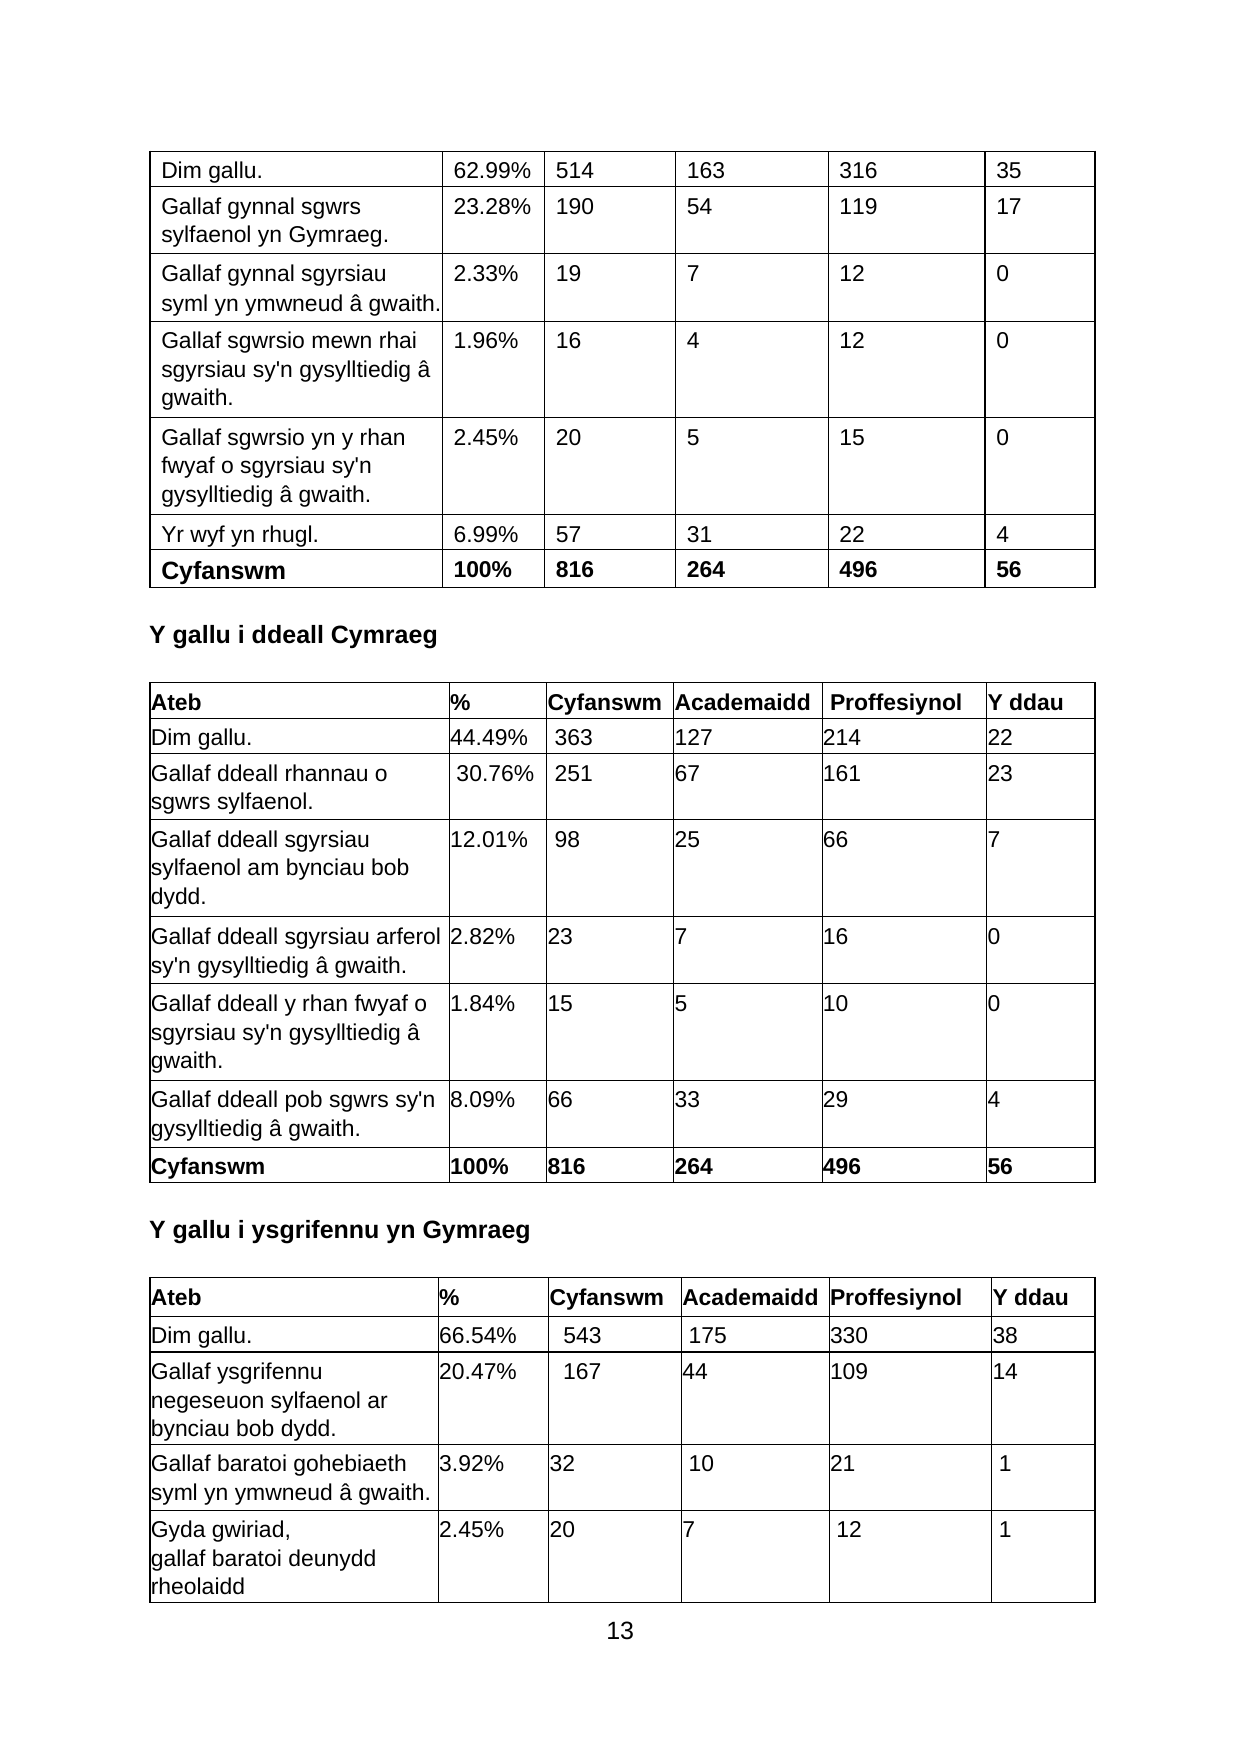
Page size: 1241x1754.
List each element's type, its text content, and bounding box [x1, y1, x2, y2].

table_cell 7 [674, 917, 822, 983]
table_cell 14 [992, 1353, 1094, 1444]
table_cell Gallaf ysgrifennu negeseuon sylfaenol ar bynciau bob dydd. [151, 1353, 438, 1444]
table_cell Cyfanswm [151, 1148, 449, 1182]
table_cell 3.92% [439, 1445, 548, 1509]
table_cell 251 [547, 754, 673, 819]
table_cell 16 [823, 917, 986, 983]
table_cell 127 [674, 719, 822, 753]
table_cell Cyfanswm [151, 550, 442, 587]
table_cell 5 [676, 418, 828, 514]
table_cell 163 [676, 152, 828, 186]
table_cell 56 [986, 550, 1094, 587]
table_cell 4 [987, 1081, 1094, 1147]
table_cell 35 [986, 152, 1094, 186]
subtitle Y gallu i ysgrifennu yn Gymraeg [149, 1215, 1090, 1243]
table_cell 54 [676, 187, 828, 253]
table_cell 15 [547, 984, 673, 1079]
table_header Proffesiynol [830, 1278, 991, 1316]
table_cell 12.01% [450, 820, 546, 916]
table_cell 15 [829, 418, 984, 514]
table_cell 33 [674, 1081, 822, 1147]
table_cell 22 [987, 719, 1094, 753]
table_cell 264 [676, 550, 828, 587]
table_cell 98 [547, 820, 673, 916]
table_cell 0 [987, 984, 1094, 1079]
table_cell 816 [545, 550, 675, 587]
table_cell Gallaf baratoi gohebiaeth syml yn ymwneud â gwaith. [151, 1445, 438, 1509]
table_cell 264 [674, 1148, 822, 1182]
table_cell 0 [986, 322, 1094, 417]
table_cell Gallaf gynnal sgwrs sylfaenol yn Gymraeg. [151, 187, 442, 253]
table_header Ateb [151, 683, 449, 717]
table_cell Gallaf sgwrsio yn y rhan fwyaf o sgyrsiau sy'n gysylltiedig â gwaith. [151, 418, 442, 514]
table_cell 0 [987, 917, 1094, 983]
table_cell 816 [547, 1148, 673, 1182]
table_cell 66 [547, 1081, 673, 1147]
table_cell 161 [823, 754, 986, 819]
table_cell 67 [674, 754, 822, 819]
table_cell Dim gallu. [151, 1317, 438, 1351]
table_header Y ddau [987, 683, 1094, 717]
table_cell 175 [682, 1317, 829, 1351]
table_cell 25 [674, 820, 822, 916]
subtitle Y gallu i ddeall Cymraeg [149, 620, 1090, 649]
table_cell 100% [443, 550, 544, 587]
table_cell 119 [829, 187, 984, 253]
table_cell Dim gallu. [151, 719, 449, 753]
table_cell 167 [549, 1353, 681, 1444]
table_header Cyfanswm [547, 683, 673, 717]
table_cell 23 [987, 754, 1094, 819]
table_cell 7 [676, 254, 828, 321]
table_cell 20 [545, 418, 675, 514]
table_cell 514 [545, 152, 675, 186]
table_cell 1.96% [443, 322, 544, 417]
table_cell 20 [549, 1511, 681, 1602]
table_cell Gallaf ddeall y rhan fwyaf o sgyrsiau sy'n gysylltiedig â gwaith. [151, 984, 449, 1079]
table_header Academaidd [682, 1278, 829, 1316]
table_cell 62.99% [443, 152, 544, 186]
table_cell 4 [676, 322, 828, 417]
table_cell 29 [823, 1081, 986, 1147]
table_cell 10 [682, 1445, 829, 1509]
table_cell 30.76% [450, 754, 546, 819]
table_cell 1.84% [450, 984, 546, 1079]
table_cell 4 [986, 515, 1094, 549]
table_cell 363 [547, 719, 673, 753]
table_cell 23 [547, 917, 673, 983]
table_cell 8.09% [450, 1081, 546, 1147]
table_cell 7 [682, 1511, 829, 1602]
table_cell 1 [992, 1445, 1094, 1509]
table_cell 44 [682, 1353, 829, 1444]
table_cell 330 [830, 1317, 991, 1351]
table_header Proffesiynol [823, 683, 986, 717]
table_cell 12 [830, 1511, 991, 1602]
table_cell 38 [992, 1317, 1094, 1351]
table_cell 6.99% [443, 515, 544, 549]
table_cell Gallaf ddeall pob sgwrs sy'n gysylltiedig â gwaith. [151, 1081, 449, 1147]
table_cell 57 [545, 515, 675, 549]
table_cell 66.54% [439, 1317, 548, 1351]
table_cell Dim gallu. [151, 152, 442, 186]
table_cell Gallaf ddeall sgyrsiau sylfaenol am bynciau bob dydd. [151, 820, 449, 916]
table_cell Yr wyf yn rhugl. [151, 515, 442, 549]
table_cell 12 [829, 322, 984, 417]
table_cell 20.47% [439, 1353, 548, 1444]
table_cell 32 [549, 1445, 681, 1509]
table_cell 214 [823, 719, 986, 753]
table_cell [151, 1511, 438, 1602]
table_cell 496 [823, 1148, 986, 1182]
table_cell 543 [549, 1317, 681, 1351]
table_cell 21 [830, 1445, 991, 1509]
table_cell 109 [830, 1353, 991, 1444]
table_cell 2.33% [443, 254, 544, 321]
table_cell 56 [987, 1148, 1094, 1182]
table_cell 2.82% [450, 917, 546, 983]
table_cell 496 [829, 550, 984, 587]
table_cell Gallaf gynnal sgyrsiau syml yn ymwneud â gwaith. [151, 254, 442, 321]
table_cell Gallaf ddeall rhannau o sgwrs sylfaenol. [151, 754, 449, 819]
table_cell 100% [450, 1148, 546, 1182]
table_cell 5 [674, 984, 822, 1079]
table_header % [439, 1278, 548, 1316]
table_cell 0 [986, 254, 1094, 321]
table_cell 19 [545, 254, 675, 321]
table_cell 16 [545, 322, 675, 417]
table_header Cyfanswm [549, 1278, 681, 1316]
table_header Y ddau [992, 1278, 1094, 1316]
table_cell 17 [986, 187, 1094, 253]
table_cell 22 [829, 515, 984, 549]
table_cell 0 [986, 418, 1094, 514]
table_cell 2.45% [439, 1511, 548, 1602]
table_cell 66 [823, 820, 986, 916]
table_cell Gallaf ddeall sgyrsiau arferol sy'n gysylltiedig â gwaith. [151, 917, 449, 983]
table_cell 7 [987, 820, 1094, 916]
table_cell 316 [829, 152, 984, 186]
table_header Academaidd [674, 683, 822, 717]
table_cell 190 [545, 187, 675, 253]
table_cell 12 [829, 254, 984, 321]
table_header Ateb [151, 1278, 438, 1316]
table_cell Gallaf sgwrsio mewn rhai sgyrsiau sy'n gysylltiedig â gwaith. [151, 322, 442, 417]
table_cell 1 [992, 1511, 1094, 1602]
table_cell 31 [676, 515, 828, 549]
table_cell 10 [823, 984, 986, 1079]
table_cell 2.45% [443, 418, 544, 514]
table_cell 23.28% [443, 187, 544, 253]
table_cell 44.49% [450, 719, 546, 753]
table_header % [450, 683, 546, 717]
